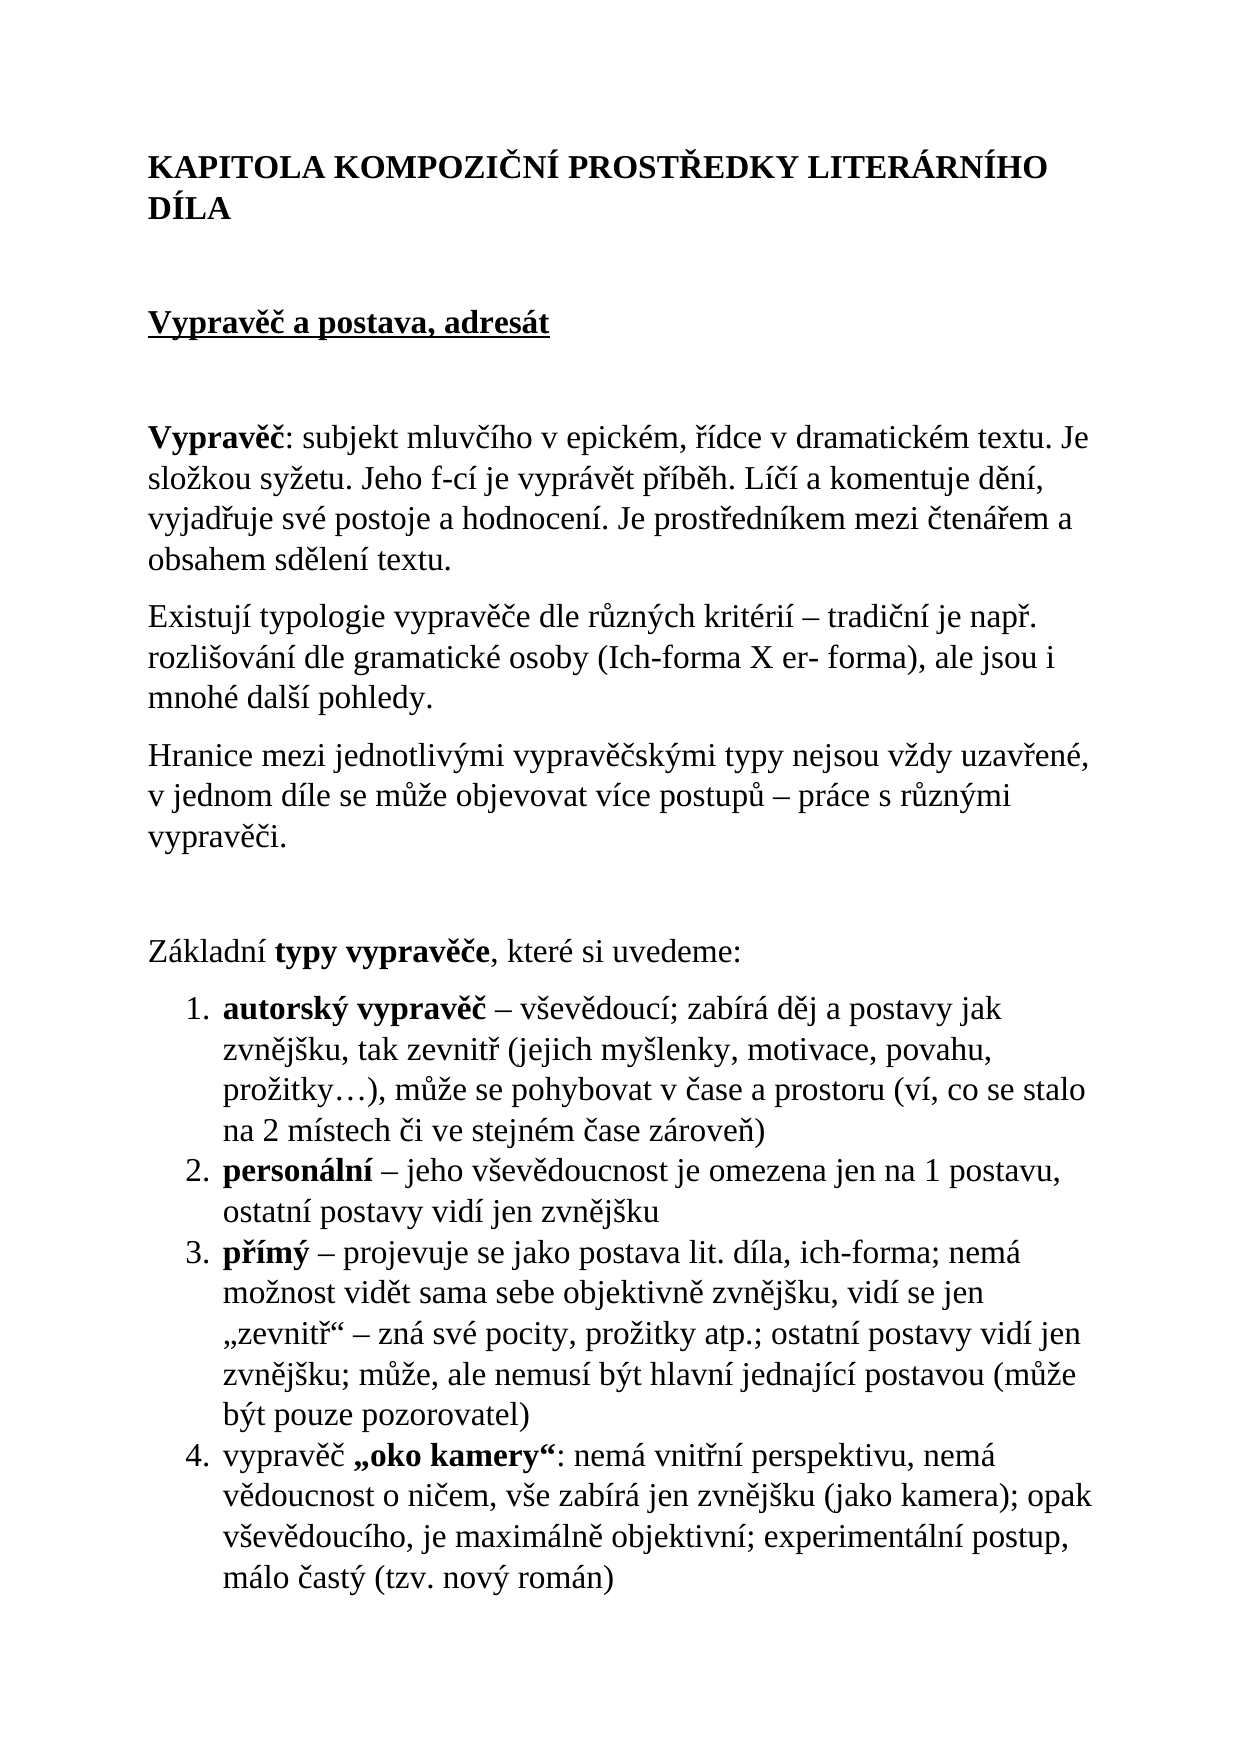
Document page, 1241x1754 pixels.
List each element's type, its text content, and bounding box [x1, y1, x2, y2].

text Základní typy vypravěče, které si uvedeme: [148, 931, 1093, 969]
text Vypravěč a postava, adresát [148, 303, 1093, 341]
list přímý – projevuje se jako postava lit. díla, ich-forma; nemá možnost vidět sama sebe objektivně zvnějšku, vidí se jen „zevnitř“ – zná své pocity, prožitky atp.; ostatní postavy vidí jen zvnějšku; může, ale nemusí být hlavní jednající postavou (může být pouze pozorovatel) [185, 1232, 1093, 1433]
text Vypravěč: subjekt mluvčího v epickém, řídce v dramatickém textu. Je složkou syžetu. Jeho f-cí je vyprávět příběh. Líčí a komentuje dění, vyjadřuje své postoje a hodnocení. Je prostředníkem mezi čtenářem a obsahem sdělení textu. [148, 417, 1093, 578]
text Hranice mezi jednotlivými vypravěčskými typy nejsou vždy uzavřené, v jednom díle se může objevovat více postupů – práce s různými vypravěči. [148, 735, 1093, 855]
text Existují typologie vypravěče dle různých kritérií – tradiční je např. rozlišování dle gramatické osoby (Ich-forma X er- forma), ale jsou i mnohé další pohledy. [148, 597, 1093, 716]
list autorský vypravěč – vševědoucí; zabírá děj a postavy jak zvnějšku, tak zevnitř (jejich myšlenky, motivace, povahu, prožitky…), může se pohybovat v čase a prostoru (ví, co se stalo na 2 místech či ve stejném čase zároveň) [185, 988, 1093, 1148]
list vypravěč „oko kamery“: nemá vnitřní perspektivu, nemá vědoucnost o ničem, vše zabírá jen zvnějšku (jako kamera); opak vševědoucího, je maximálně objektivní; experimentální postup, málo častý (tzv. nový román) [185, 1435, 1093, 1595]
text KAPITOLA KOMPOZIČNÍ PROSTŘEDKY LITERÁRNÍHO DÍLA [148, 148, 1093, 227]
list personální – jeho vševědoucnost je omezena jen na 1 postavu, ostatní postavy vidí jen zvnějšku [185, 1151, 1093, 1230]
